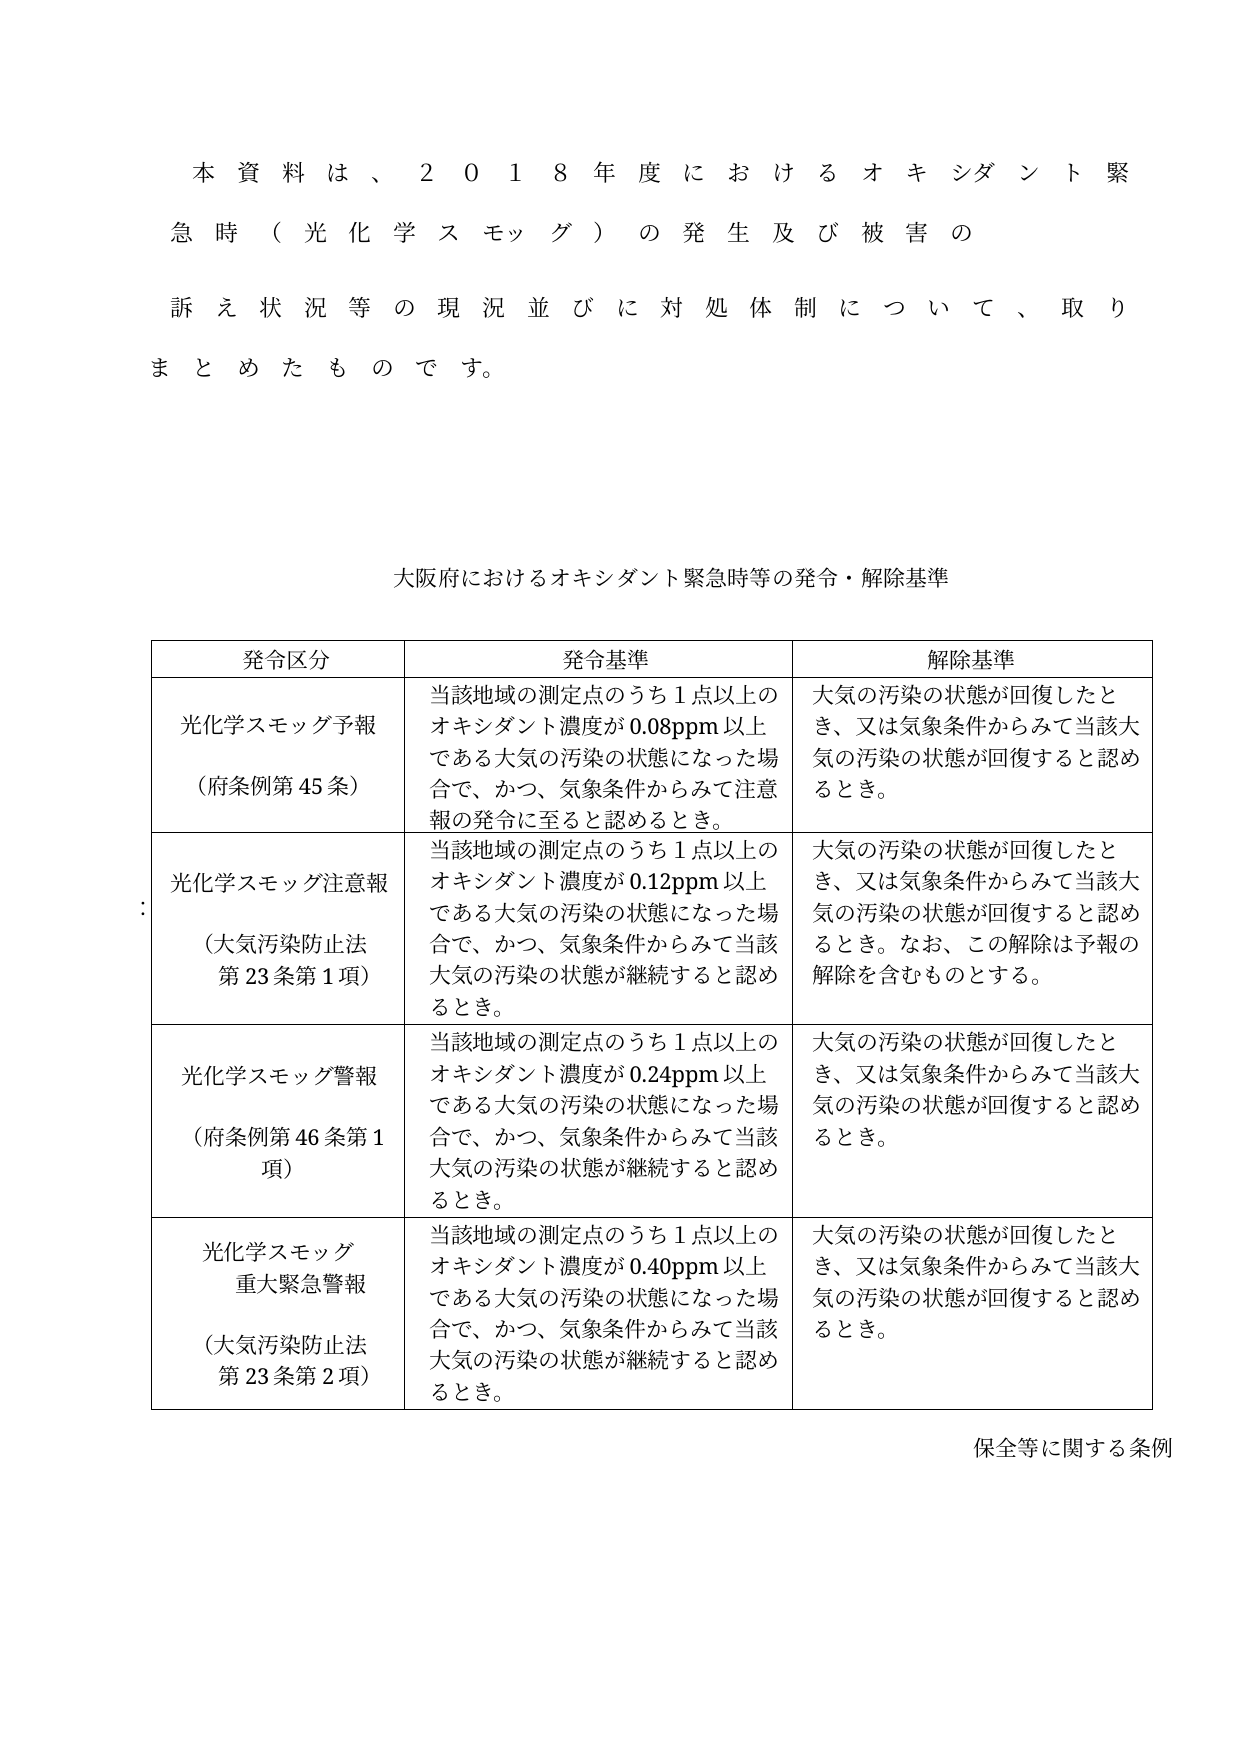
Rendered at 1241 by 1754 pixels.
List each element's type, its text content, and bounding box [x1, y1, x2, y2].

table_cell 光化学スモッグ予報 （府条例第45条） [152, 678, 404, 832]
table_cell 大気の汚染の状態が回復したと き、又は気象条件からみて当該大 気の汚染の状態が回復すると認め るとき。なお、この解除は予報の 解除を含むものとする。 [793, 833, 1152, 1024]
table_header 解除基準 [793, 641, 1152, 677]
table_cell 光化学スモッグ 重大緊急警報 （大気汚染防止法 第23条第2項） [152, 1218, 404, 1409]
table_cell 当該地域の測定点のうち１点以上の オキシダント濃度が0.08ppm以上 である大気の汚染の状態になった場 合で、かつ、気象条件からみて注意 報の発令に至ると認めるとき。 [405, 678, 792, 832]
table_cell 光化学スモッグ注意報 （大気汚染防止法 第23条第1項） [152, 833, 404, 1024]
table_header [147, 640, 151, 1409]
text 訴え状況等の現況並びに対処体制について、取りまとめたものです。 [136, 277, 1173, 397]
table_cell 光化学スモッグ警報 （府条例第46条第1項） [152, 1025, 404, 1217]
table_header 発令基準 [405, 641, 792, 677]
table_cell 大気の汚染の状態が回復したと き、又は気象条件からみて当該大 気の汚染の状態が回復すると認め るとき。 [793, 1218, 1152, 1409]
text 大阪府におけるオキシダント緊急時等の発令・解除基準 [148, 547, 1173, 607]
table_cell 当該地域の測定点のうち１点以上の オキシダント濃度が0.24ppm以上 である大気の汚染の状態になった場 合で、かつ、気象条件からみて当該 大気の汚染の状態が継続すると認め るとき。 [405, 1025, 792, 1217]
table_cell 当該地域の測定点のうち１点以上の オキシダント濃度が0.40ppm以上 である大気の汚染の状態になった場 合で、かつ、気象条件からみて当該 大気の汚染の状態が継続すると認め るとき。 [405, 1218, 792, 1409]
table_cell 大気の汚染の状態が回復したと き、又は気象条件からみて当該大 気の汚染の状態が回復すると認め るとき。 [793, 1025, 1152, 1217]
table_header 発令区分 [152, 641, 404, 677]
text 本資料は、２０１８年度におけるオキシダント緊急時（光化学スモッグ）の発生及び被害の [159, 142, 1173, 262]
table_cell 当該地域の測定点のうち１点以上の オキシダント濃度が0.12ppm以上 である大気の汚染の状態になった場 合で、かつ、気象条件からみて当該 大気の汚染の状態が継続すると認め るとき。 [405, 833, 792, 1024]
table_cell 大気の汚染の状態が回復したと き、又は気象条件からみて当該大 気の汚染の状態が回復すると認め るとき。 [793, 678, 1152, 832]
text ※府条例：大阪府生活環境の保全等に関する条例 [126, 667, 1173, 1477]
